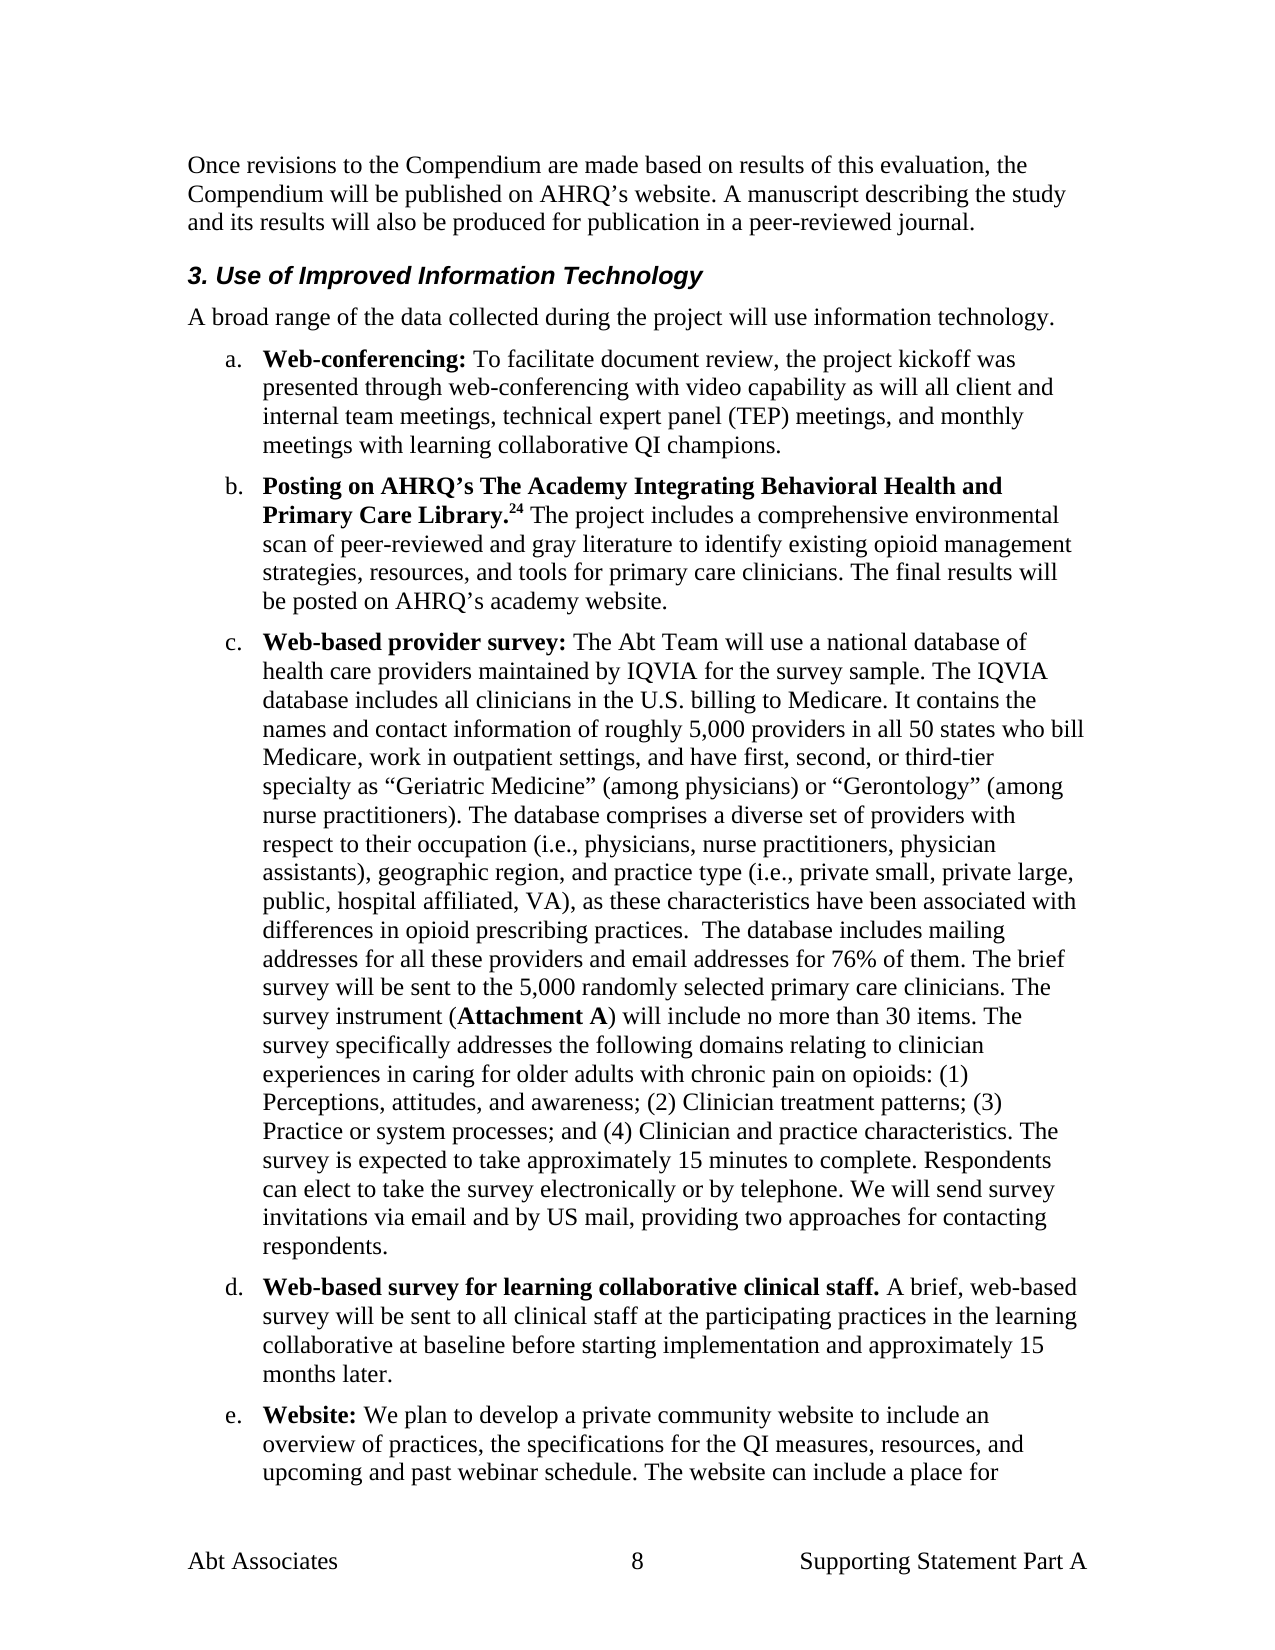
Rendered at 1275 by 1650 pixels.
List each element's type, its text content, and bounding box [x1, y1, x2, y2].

list Posting on AHRQ’s The Academy Integrating Behavioral Health and Primary Care Library. The project includes a comprehensive environmental scan of peer-reviewed and gray literature to identify existing opioid management strategies, resources, and tools for primary care clinicians. The final results will be posted on AHRQ’s academy website. [225, 471, 1087, 615]
list Web-conferencing: To facilitate document review, the project kickoff was presented through web-conferencing with video capability as will all client and internal team meetings, technical expert panel (TEP) meetings, and monthly meetings with learning collaborative QI champions. [225, 344, 1087, 459]
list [225, 1400, 1087, 1486]
text A broad range of the data collected during the project will use information technology. [187, 302, 1087, 331]
subtitle 3. Use of Improved Information Technology [187, 261, 1087, 290]
text Once revisions to the Compendium are made based on results of this evaluation, the Compendium will be published on AHRQ’s website. A manuscript describing the study and its results will also be produced for publication in a peer-reviewed journal. [187, 150, 1087, 236]
list Web-based survey for learning collaborative clinical staff. A brief, web-based survey will be sent to all clinical staff at the participating practices in the learning collaborative at baseline before starting implementation and approximately 15 months later. [225, 1272, 1087, 1387]
list Web-based provider survey: The Abt Team will use a national database of health care providers maintained by IQVIA for the survey sample. The IQVIA database includes all clinicians in the U.S. billing to Medicare. It contains the names and contact information of roughly 5,000 providers in all 50 states who bill Medicare, work in outpatient settings, and have first, second, or third-tier specialty as “Geriatric Medicine” (among physicians) or “Gerontology” (among nurse practitioners). The database comprises a diverse set of providers with respect to their occupation (i.e., physicians, nurse practitioners, physician assistants), geographic region, and practice type (i.e., private small, private large, public, hospital affiliated, VA), as these characteristics have been associated with differences in opioid prescribing practices. The database includes mailing addresses for all these providers and email addresses for 76% of them. The brief survey will be sent to the 5,000 randomly selected primary care clinicians. The survey instrument (Attachment A) will include no more than 30 items. The survey specifically addresses the following domains relating to clinician experiences in caring for older adults with chronic pain on opioids: (1) Perceptions, attitudes, and awareness; (2) Clinician treatment patterns; (3) Practice or system processes; and (4) Clinician and practice characteristics. The survey is expected to take approximately 15 minutes to complete. Respondents can elect to take the survey electronically or by telephone. We will send survey invitations via email and by US mail, providing two approaches for contacting respondents. [225, 627, 1087, 1260]
